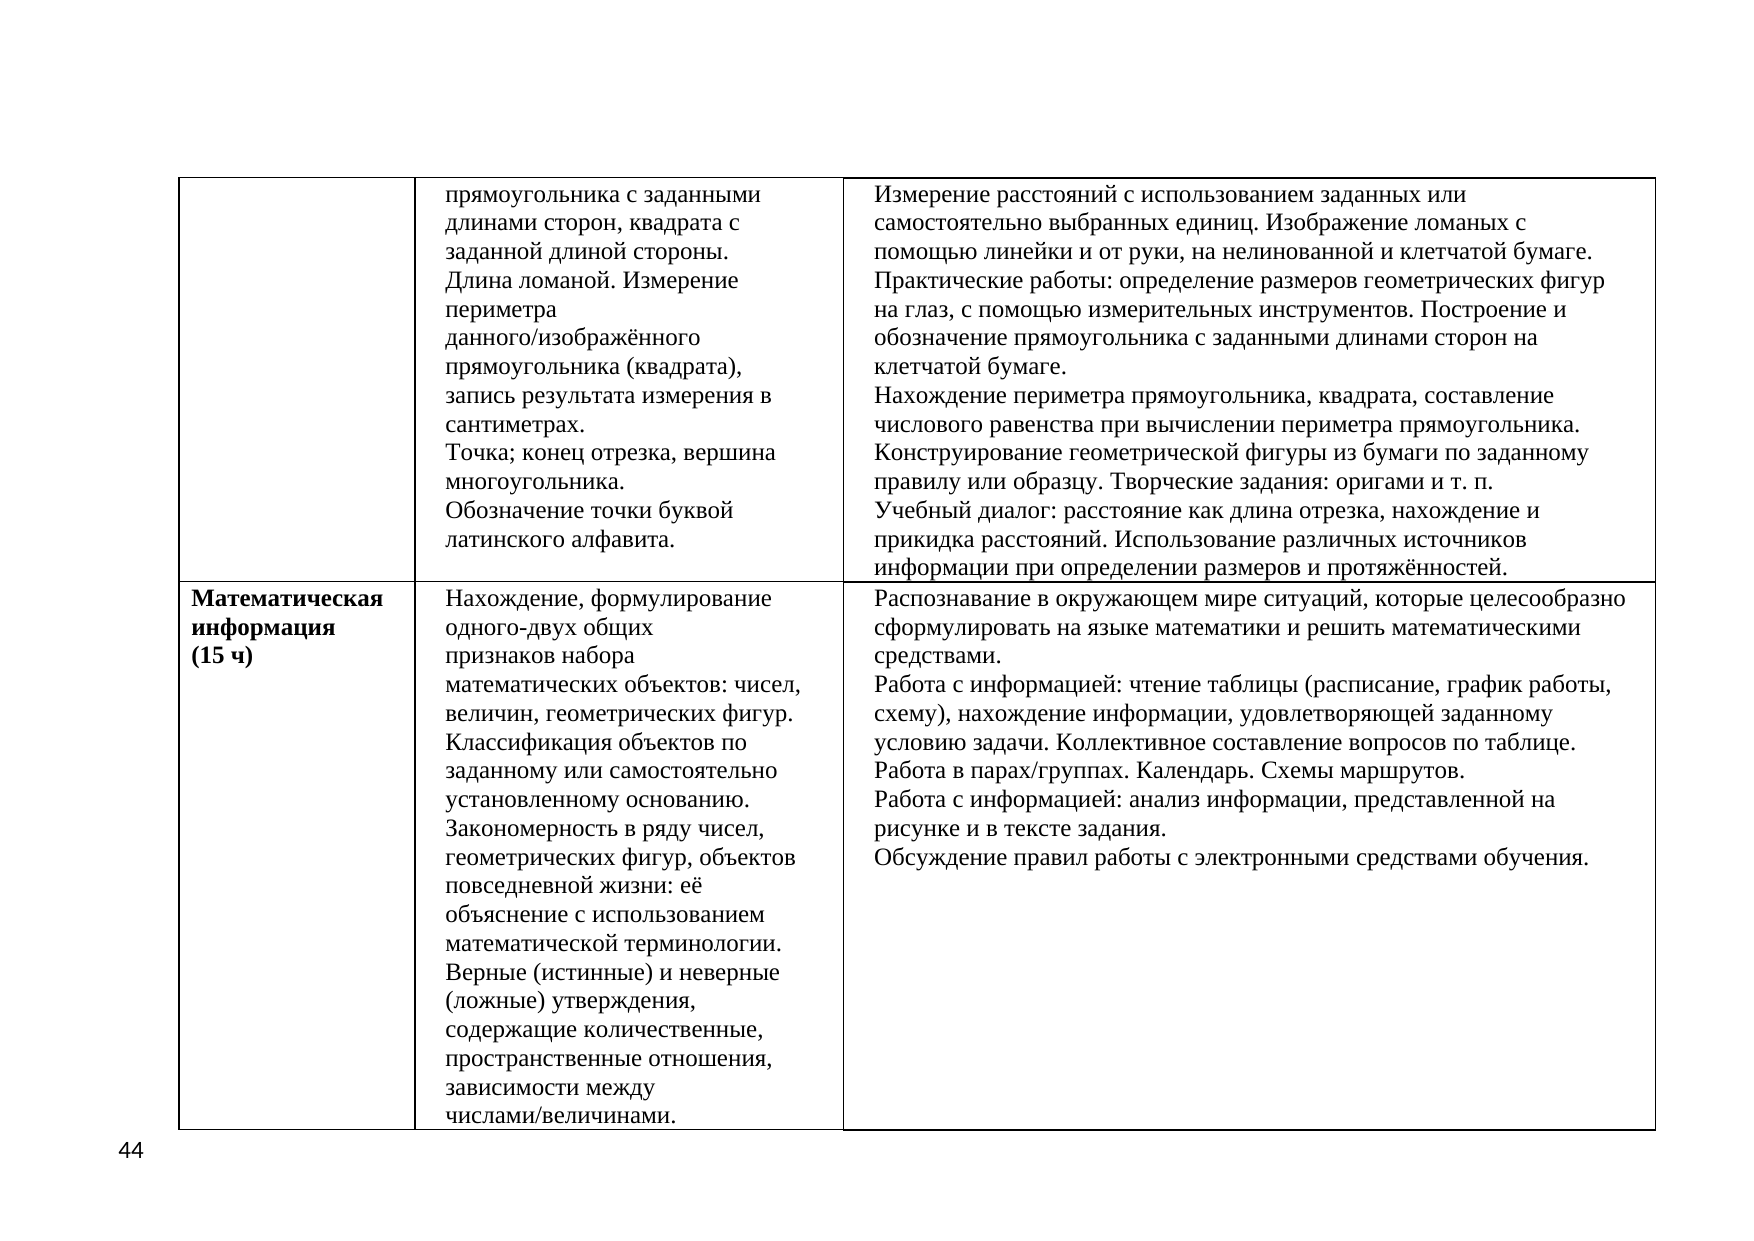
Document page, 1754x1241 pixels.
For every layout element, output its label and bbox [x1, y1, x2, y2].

table_cell [416, 582, 843, 1129]
table_cell [180, 582, 414, 1129]
table_cell [416, 178, 843, 581]
table_cell [180, 178, 414, 581]
table_cell [844, 583, 1655, 1129]
table_cell [844, 179, 1655, 581]
